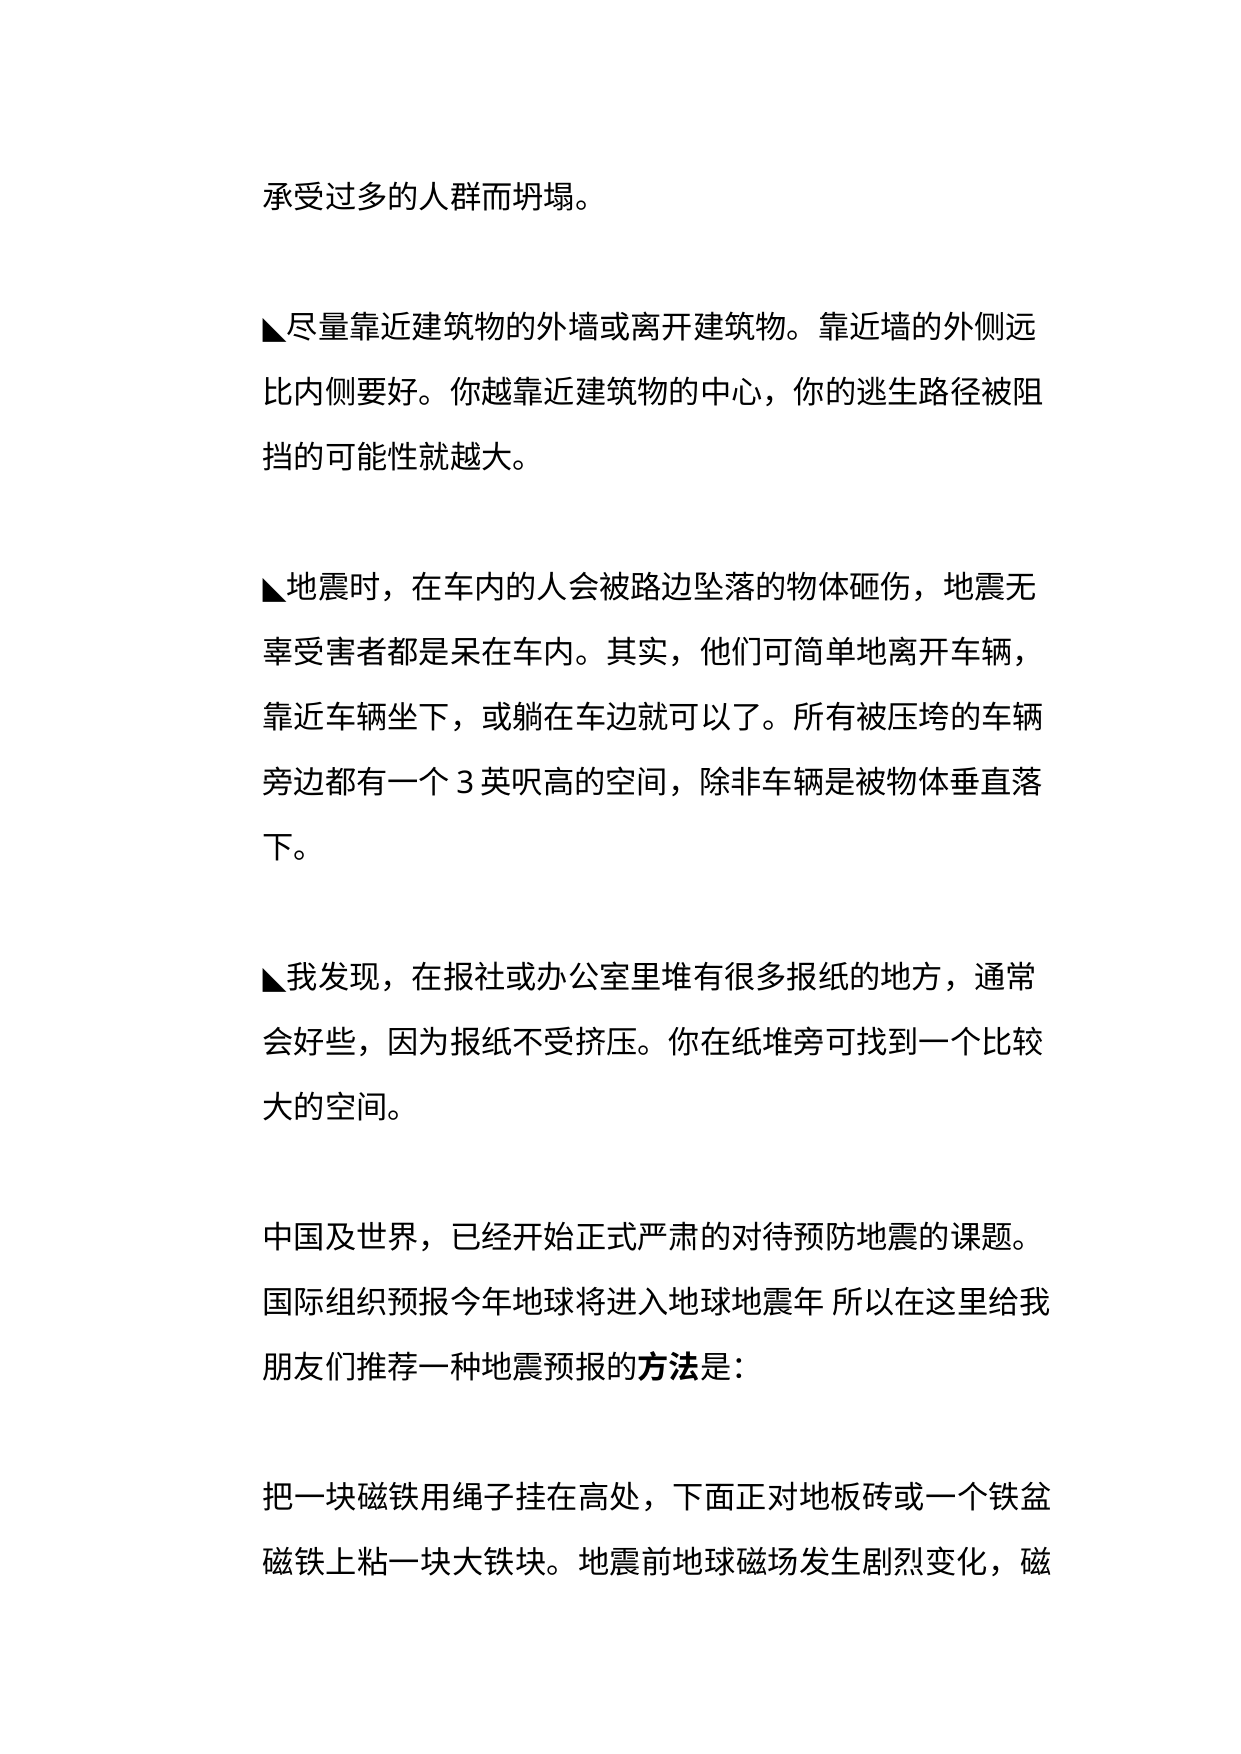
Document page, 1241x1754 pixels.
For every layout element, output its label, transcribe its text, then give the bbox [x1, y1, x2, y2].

list 中国及世界，已经开始正式严肃的对待预防地震的课题。 国际组织预报今年地球将进入地球地震年 所以在这里给我朋友们推荐一种地震预报的方法是： [262, 1137, 1053, 1397]
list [262, 162, 1053, 1137]
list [262, 1462, 1053, 1592]
